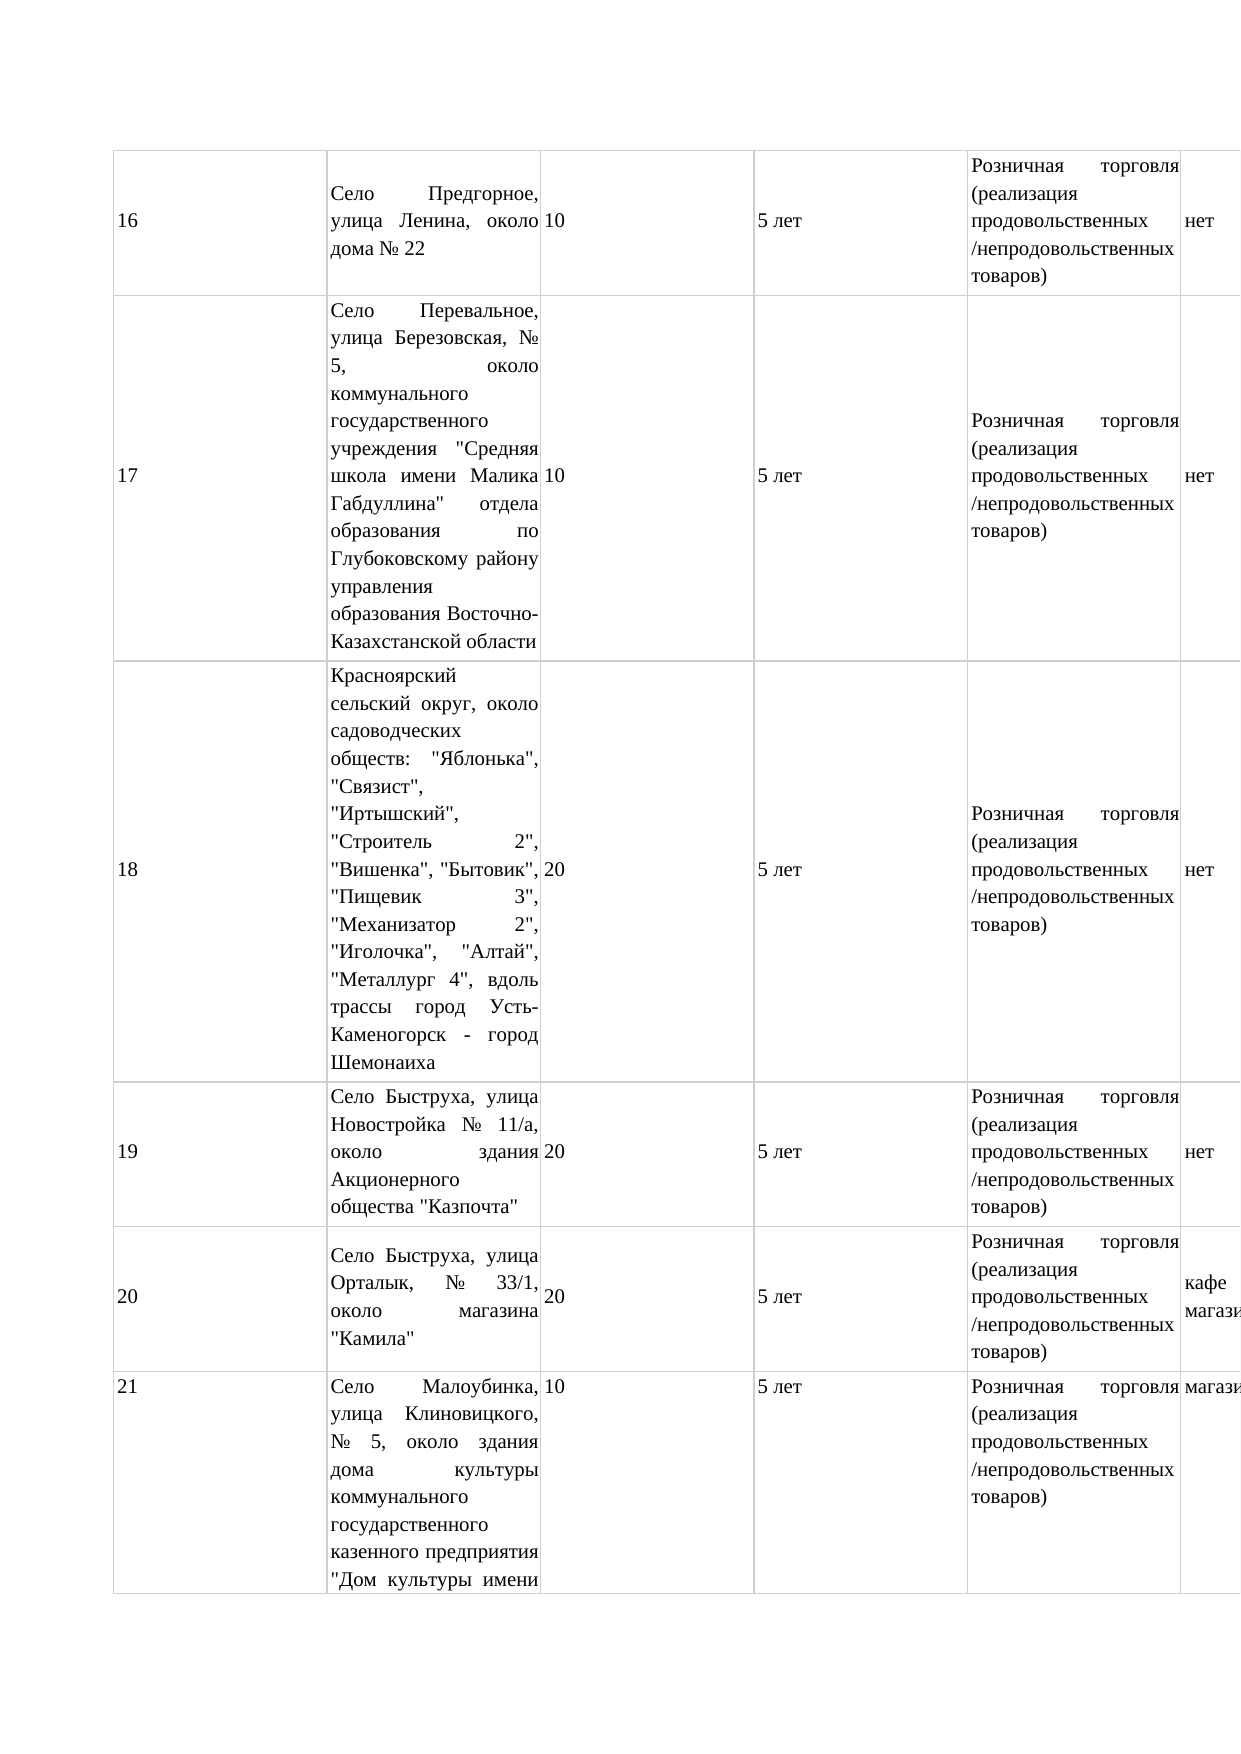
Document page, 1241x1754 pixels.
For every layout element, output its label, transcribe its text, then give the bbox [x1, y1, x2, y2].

table_cell Красноярский сельский округ, около садоводческих обществ: "Яблонька", "Связист", "Иртышский", "Строитель 2", "Вишенка", "Бытовик", "Пищевик 3", "Механизатор 2", "Иголочка", "Алтай", "Металлург 4", вдоль трассы город Усть-Каменогорск - город Шемонаиха [328, 662, 540, 1081]
table_cell Розничная торговля (реализация продовольственных /непродовольственных товаров) [968, 1083, 1180, 1226]
table_cell 5 лет [755, 1227, 967, 1371]
table_cell 10 [541, 1372, 753, 1592]
table_cell кафе "Риддер", магазина "Камила" [1181, 1227, 1240, 1371]
table_cell 10 [541, 296, 753, 660]
table_cell Село Быструха, улица Орталык, № 33/1, около магазина "Камила" [328, 1227, 540, 1371]
table_cell магазин "Универсам" [1181, 1372, 1240, 1592]
table_cell Розничная торговля (реализация продовольственных /непродовольственных товаров) [968, 662, 1180, 1081]
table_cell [968, 151, 1180, 295]
table_cell 5 лет [755, 662, 967, 1081]
table_cell 5 лет [755, 1372, 967, 1592]
table_cell нет [1181, 296, 1240, 660]
table_cell Розничная торговля (реализация продовольственных /непродовольственных товаров) [968, 1227, 1180, 1371]
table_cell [968, 1372, 1180, 1592]
table_cell нет [1181, 151, 1240, 295]
table_cell 5 лет [755, 1083, 967, 1226]
table_cell Село Быструха, улица Новостройка № 11/а, около здания Акционерного общества "Казпочта" [328, 1083, 540, 1226]
table_cell 16 [114, 151, 326, 295]
table_cell 17 [114, 296, 326, 660]
table_cell 18 [114, 662, 326, 1081]
table_cell 10 [541, 151, 753, 295]
table_cell Село Перевальное, улица Березовская, № 5, около коммунального государственного учреждения "Средняя школа имени Малика Габдуллина" отдела образования по Глубоковскому району управления образования Восточно-Казахстанской области [328, 296, 540, 660]
table_cell 20 [541, 1083, 753, 1226]
table_cell 20 [114, 1227, 326, 1371]
table_cell нет [1181, 1083, 1240, 1226]
table_cell нет [1181, 662, 1240, 1081]
table_cell 20 [541, 662, 753, 1081]
table_cell Село Предгорное, улица Ленина, около дома № 22 [328, 151, 540, 295]
table_cell 21 [114, 1372, 326, 1592]
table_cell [328, 1372, 540, 1592]
table_cell 20 [541, 1227, 753, 1371]
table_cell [968, 296, 1180, 660]
table_cell 5 лет [755, 296, 967, 660]
table_cell 5 лет [755, 151, 967, 295]
table_cell 19 [114, 1083, 326, 1226]
